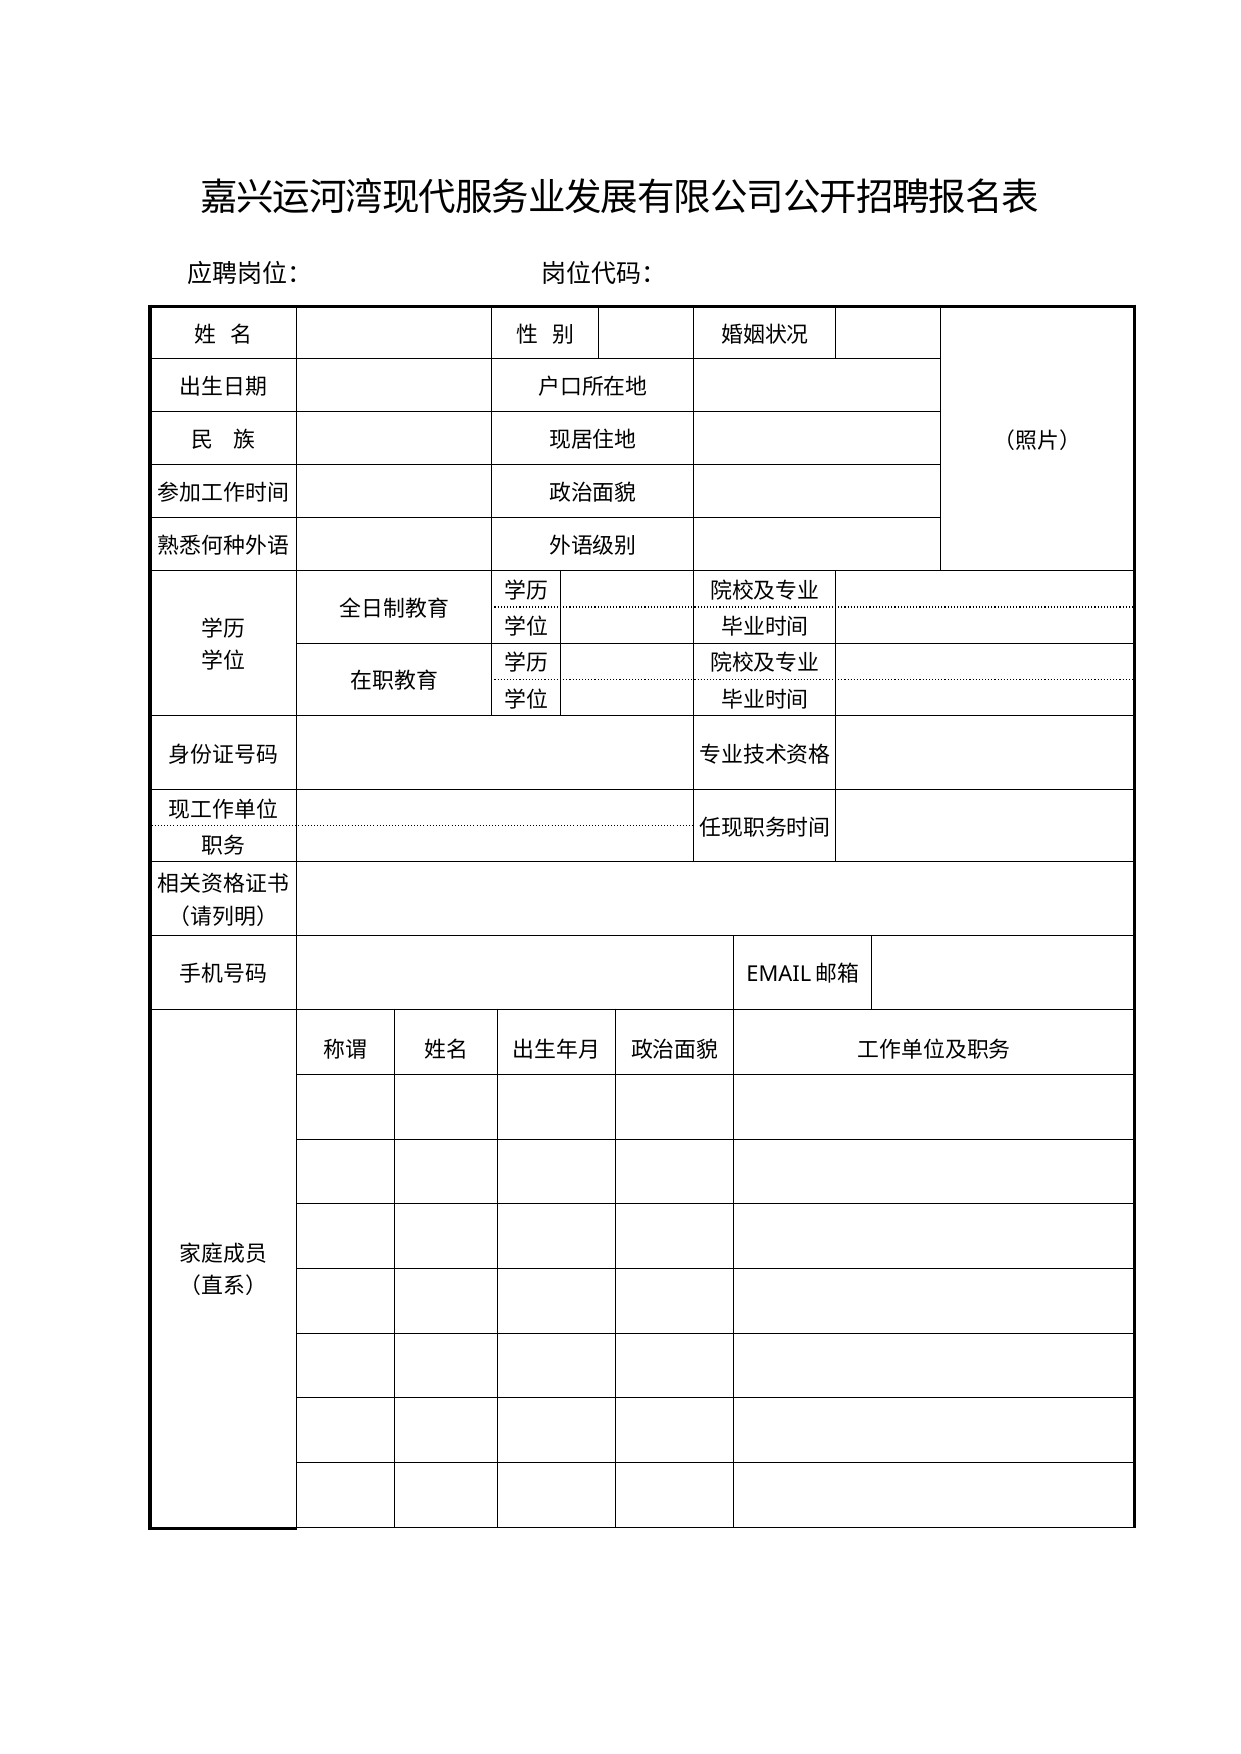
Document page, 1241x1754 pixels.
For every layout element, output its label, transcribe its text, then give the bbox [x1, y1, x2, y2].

table_cell [297, 412, 491, 464]
table_header 性 别 [492, 308, 598, 358]
table_cell [694, 359, 940, 411]
table_cell [395, 1140, 497, 1203]
table_cell [734, 1204, 1133, 1268]
table_cell [694, 412, 940, 464]
table_cell 学位 [492, 679, 560, 715]
table_cell [498, 1398, 615, 1462]
table_cell 出生日期 [152, 359, 296, 411]
table_cell [395, 1334, 497, 1397]
text 应聘岗位： 岗位代码： [187, 239, 1053, 304]
table_cell [734, 1269, 1133, 1332]
table_cell [395, 1269, 497, 1332]
table_cell [734, 1463, 1133, 1527]
table_cell [836, 716, 1133, 789]
table_cell [498, 1204, 615, 1268]
table_cell [498, 1463, 615, 1527]
table_cell [734, 1398, 1133, 1462]
table_cell [694, 518, 940, 570]
table_cell [616, 1463, 733, 1527]
table_header [836, 308, 940, 358]
table_cell [297, 862, 1133, 935]
table_cell 家庭成员 （直系） [152, 1010, 296, 1527]
table_cell [734, 1334, 1133, 1397]
table_cell 毕业时间 [694, 606, 835, 643]
table_cell 任现职务时间 [694, 790, 835, 861]
table_cell [561, 571, 693, 606]
table_cell [395, 1204, 497, 1268]
table_cell [395, 1398, 497, 1462]
table_cell [734, 1140, 1133, 1203]
table_cell [498, 1269, 615, 1332]
table_cell 现居住地 [492, 412, 693, 464]
table_cell [616, 1204, 733, 1268]
table_cell [561, 644, 693, 679]
table_cell 学历 [492, 644, 560, 679]
table_cell 学历 [492, 571, 560, 606]
table_cell [498, 1075, 615, 1138]
table_cell 工作单位及职务 [734, 1010, 1133, 1074]
table_cell [297, 716, 693, 789]
table_cell 学历 学位 [152, 571, 296, 715]
table_cell [498, 1334, 615, 1397]
table_cell [616, 1334, 733, 1397]
table_cell 外语级别 [492, 518, 693, 570]
table_cell 姓名 [395, 1010, 497, 1074]
table_cell [694, 465, 940, 517]
table_cell [836, 790, 1133, 861]
table_cell [836, 679, 1133, 715]
table_cell 手机号码 [152, 936, 296, 1008]
table_cell 院校及专业 [694, 644, 835, 679]
table_cell 在职教育 [297, 644, 491, 715]
table_cell [297, 518, 491, 570]
text 嘉兴运河湾现代服务业发展有限公司公开招聘报名表 [182, 162, 1059, 227]
table_cell EMAIL邮箱 [734, 936, 871, 1008]
table_cell 现工作单位 [152, 790, 296, 825]
table_cell 参加工作时间 [152, 465, 296, 517]
table_cell [616, 1269, 733, 1332]
table_header [297, 308, 491, 358]
table_cell [836, 644, 1133, 679]
table_cell [836, 571, 1133, 606]
table_cell [872, 936, 1133, 1008]
table_cell 职务 [152, 825, 296, 861]
table_cell [297, 1463, 394, 1527]
table_cell [297, 790, 693, 825]
table_cell [616, 1398, 733, 1462]
table_cell 政治面貌 [616, 1010, 733, 1074]
table_cell 专业技术资格 [694, 716, 835, 789]
table_cell [297, 825, 693, 861]
table_cell [616, 1075, 733, 1138]
table_cell 身份证号码 [152, 716, 296, 789]
table_cell [297, 1269, 394, 1332]
table_cell [297, 1334, 394, 1397]
table_cell 院校及专业 [694, 571, 835, 606]
table_cell 相关资格证书 （请列明） [152, 862, 296, 935]
table_header （照片） [941, 308, 1133, 570]
table_cell 全日制教育 [297, 571, 491, 643]
table_cell [395, 1463, 497, 1527]
table_cell [836, 606, 1133, 643]
table_cell 出生年月 [498, 1010, 615, 1074]
table_header [599, 308, 693, 358]
table_cell [498, 1140, 615, 1203]
table_cell 民 族 [152, 412, 296, 464]
table_cell 熟悉何种外语 [152, 518, 296, 570]
table_cell 学位 [492, 606, 560, 643]
table_cell [616, 1140, 733, 1203]
table_header 姓 名 [152, 308, 296, 358]
table_cell [297, 1140, 394, 1203]
table_cell 称谓 [297, 1010, 394, 1074]
table_cell [297, 1204, 394, 1268]
table_cell [395, 1075, 497, 1138]
table_cell 户口所在地 [492, 359, 693, 411]
table_cell [561, 606, 693, 643]
table_cell [297, 1398, 394, 1462]
table_header 婚姻状况 [694, 308, 835, 358]
table_cell [297, 1075, 394, 1138]
table_cell [297, 465, 491, 517]
table_cell [297, 936, 733, 1008]
table_cell [734, 1075, 1133, 1138]
table_cell [297, 359, 491, 411]
table_cell 毕业时间 [694, 679, 835, 715]
table_cell 政治面貌 [492, 465, 693, 517]
table_cell [561, 679, 693, 715]
